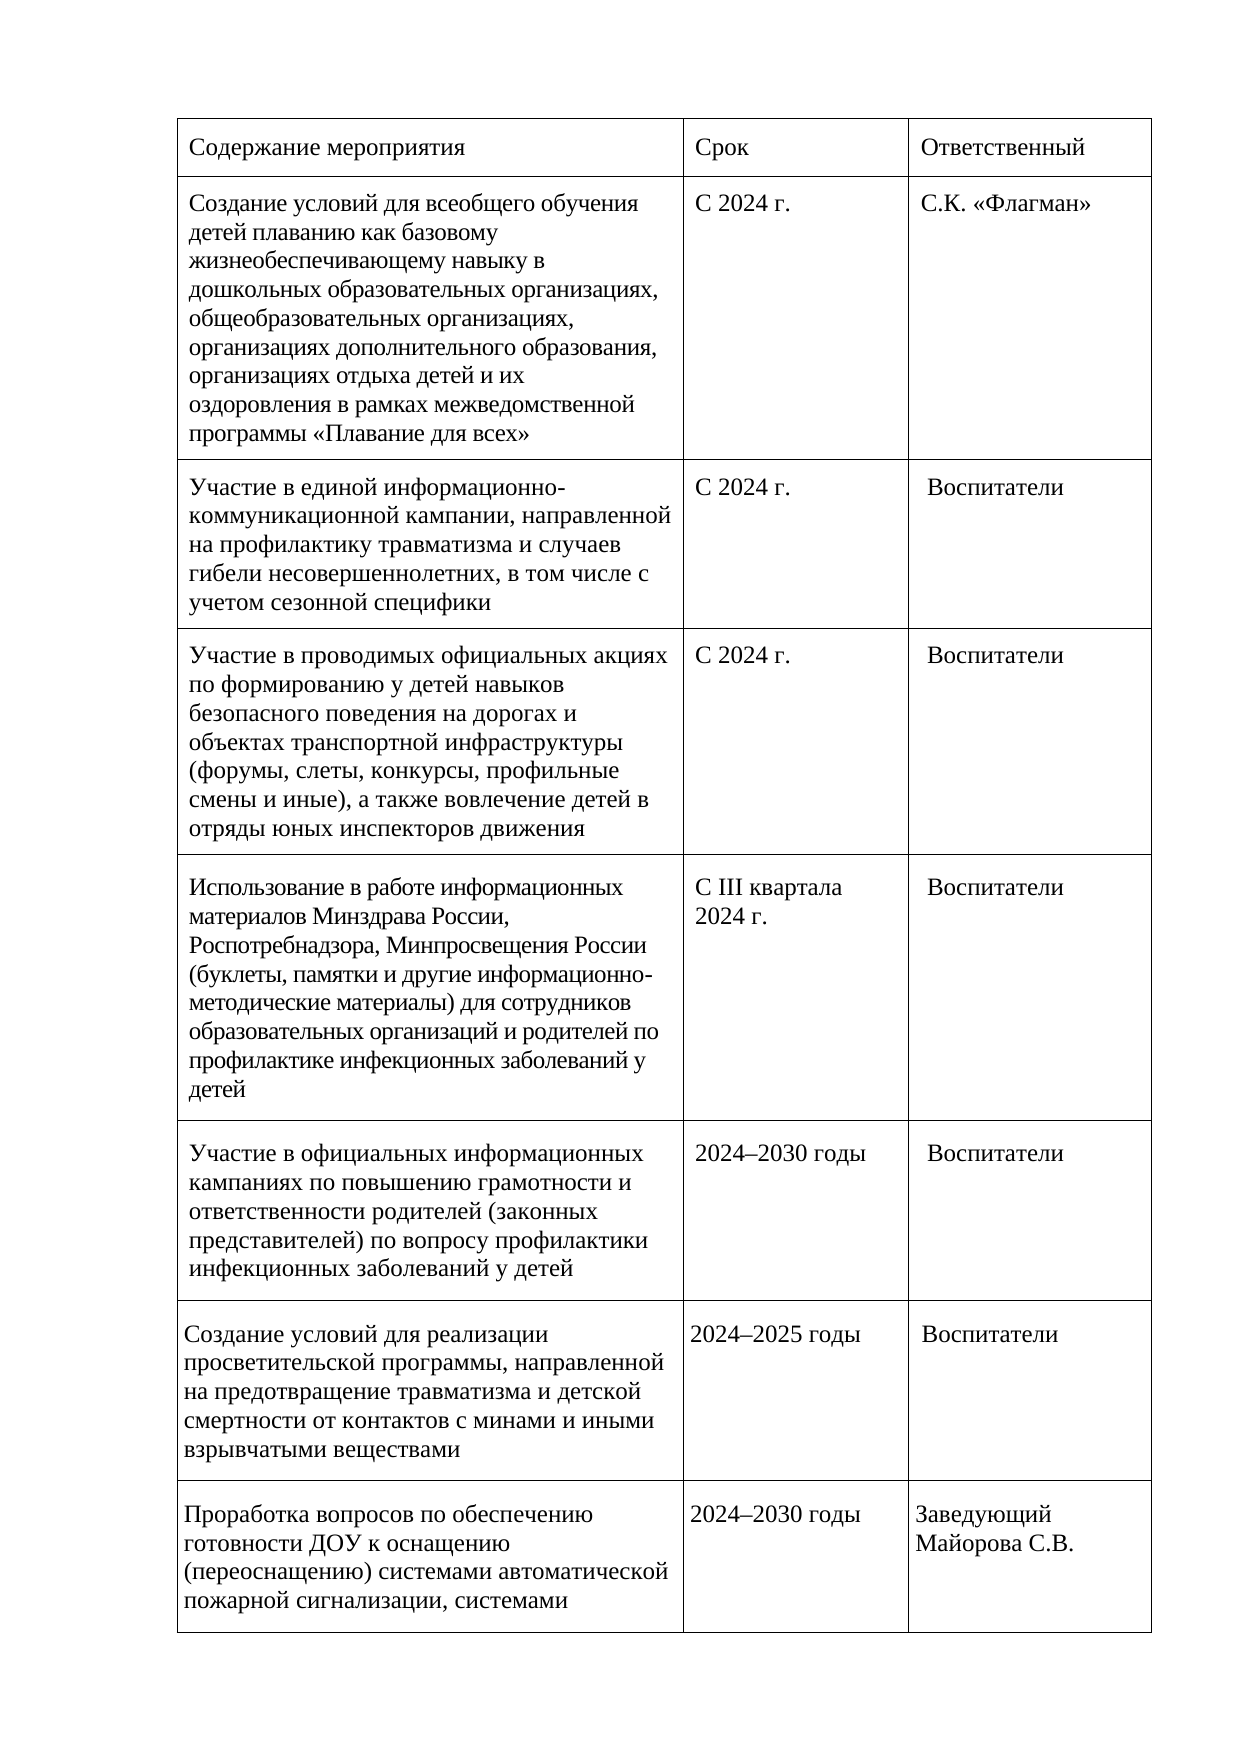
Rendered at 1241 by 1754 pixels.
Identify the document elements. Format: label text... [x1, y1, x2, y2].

table_cell С 2024 г. [684, 177, 908, 459]
table_cell Создание условий для реализации просветительской программы, направленной на предотвращение травматизма и детской смертности от контактов с минами и иными взрывчатыми веществами [178, 1301, 683, 1480]
table_cell Воспитатели [909, 1121, 1151, 1300]
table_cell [178, 1481, 683, 1632]
table_cell Использование в работе информационных материалов Минздрава России, Роспотребнадзора, Минпросвещения России (буклеты, памятки и другие информационно­методические материалы) для сотрудников образовательных организаций и родителей по профилактике инфекционных заболеваний у детей [178, 855, 683, 1120]
table_header Ответственный [909, 119, 1151, 176]
table_cell 2024–2025 годы [684, 1301, 908, 1480]
table_header Срок [684, 119, 908, 176]
table_cell 2024–2030 годы [684, 1121, 908, 1300]
table_cell Заведующий Майорова С.В. [909, 1481, 1151, 1632]
table_cell Участие в проводимых официальных акциях по формированию у детей навыков безопасного поведения на дорогах и объектах транспортной инфраструктуры (форумы, слеты, конкурсы, профильные смены и иные), а также вовлечение детей в отряды юных инспекторов движения [178, 629, 683, 854]
table_cell С III квартала 2024 г. [684, 855, 908, 1120]
table_header Содержание мероприятия [178, 119, 683, 176]
table_cell С 2024 г. [684, 460, 908, 628]
table_cell Воспитатели [909, 629, 1151, 854]
table_cell Воспитатели [909, 460, 1151, 628]
table_cell Воспитатели [909, 855, 1151, 1120]
table_cell Участие в единой информационно­коммуникационной кампании, направленной на профилактику травматизма и случаев гибели несовершеннолетних, в том числе с учетом сезонной специфики [178, 460, 683, 628]
table_cell С.К. «Флагман» [909, 177, 1151, 459]
table_cell Воспитатели [909, 1301, 1151, 1480]
table_cell Создание условий для всеобщего обучения детей плаванию как базовому жизнеобеспечивающему навыку в дошкольных образовательных организациях, общеобразовательных организациях, организациях дополнительного образования, организациях отдыха детей и их оздоровления в рамках межведомственной программы «Плавание для всех» [178, 177, 683, 459]
table_cell С 2024 г. [684, 629, 908, 854]
table_cell 2024–2030 годы [684, 1481, 908, 1632]
table_cell Участие в официальных информационных кампаниях по повышению грамотности и ответственности родителей (законных представителей) по вопросу профилактики инфекционных заболеваний у детей [178, 1121, 683, 1300]
